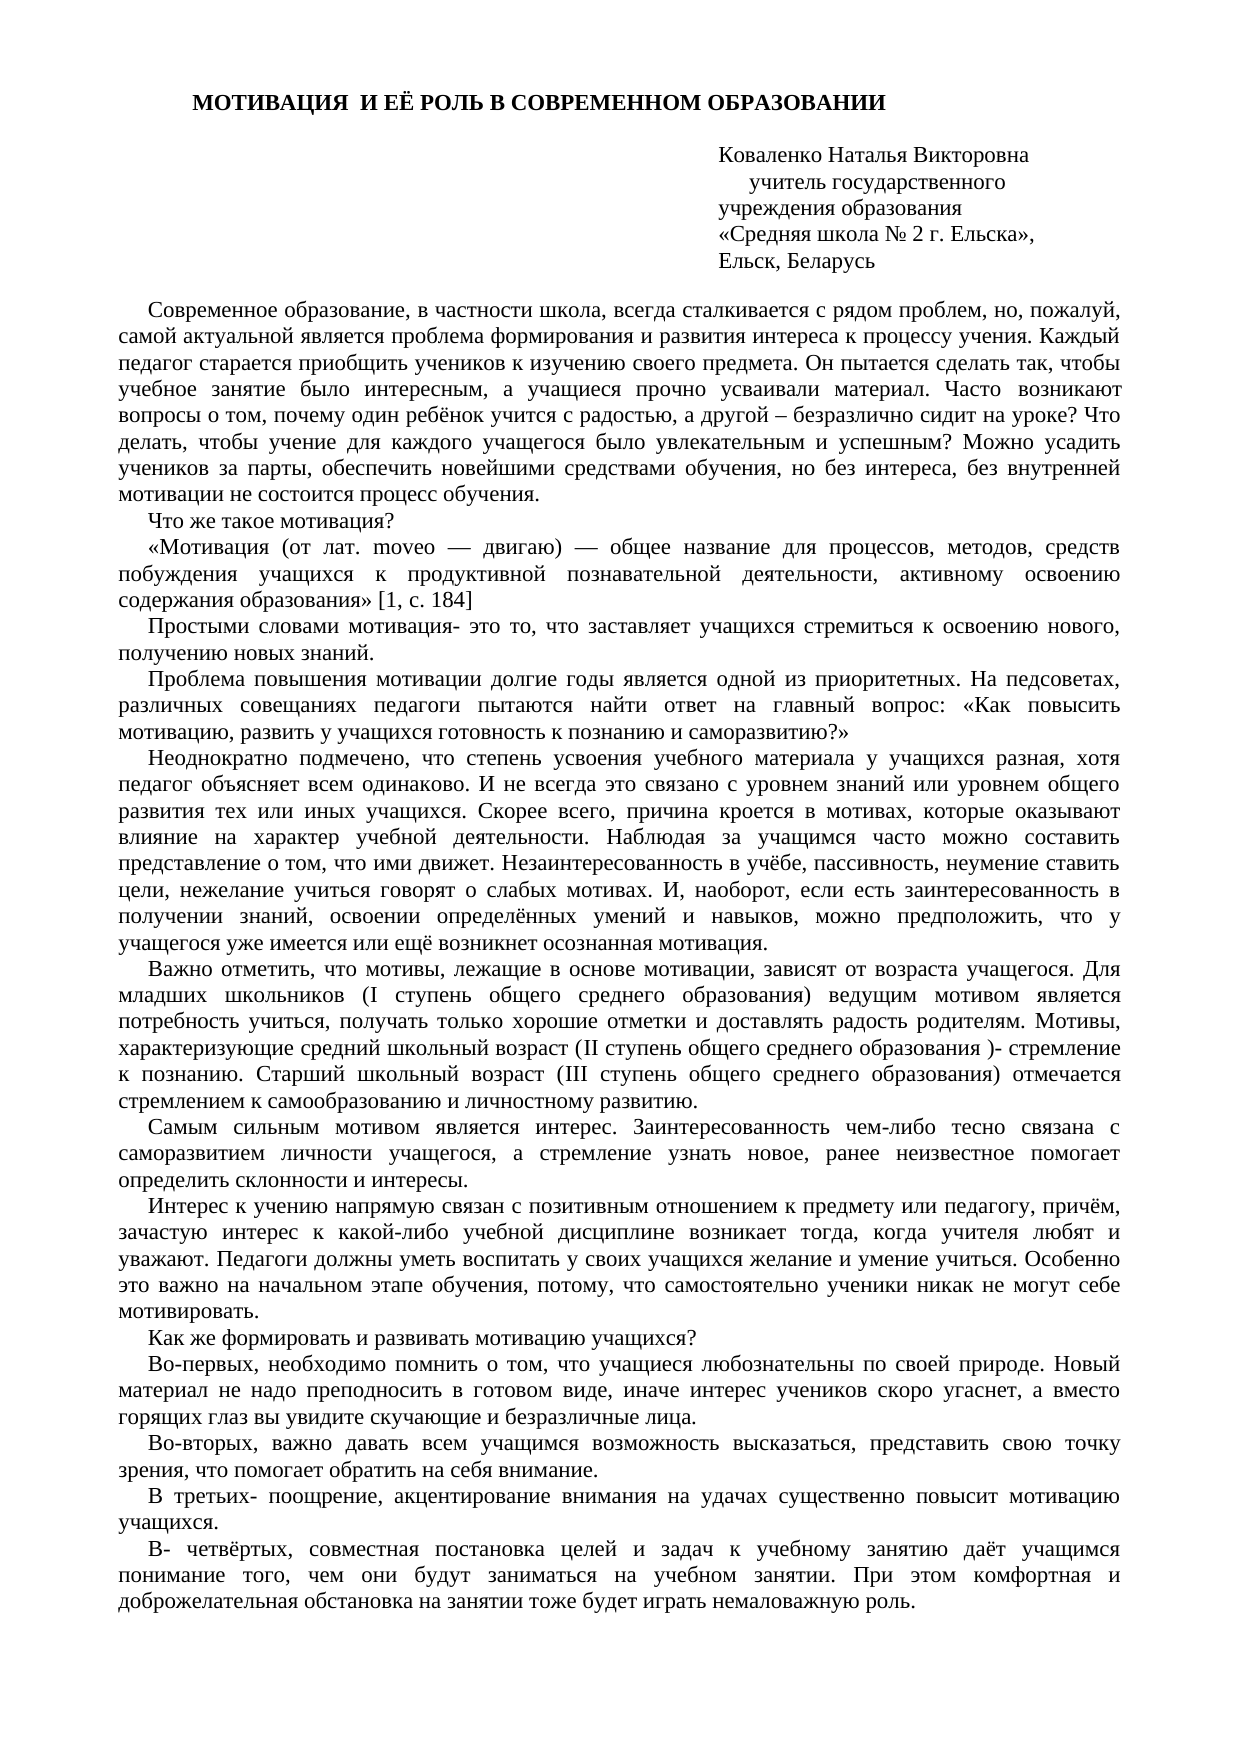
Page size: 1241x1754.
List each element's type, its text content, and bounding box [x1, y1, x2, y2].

text «Средняя школа № 2 г. Ельска», [118, 220, 1122, 247]
text учреждения образования [118, 194, 1122, 220]
text Важно отметить, что мотивы, лежащие в основе мотивации, зависят от возраста учащегося. Для младших школьников (I ступень общего среднего образования) ведущим мотивом является потребность учиться, получать только хорошие отметки и доставлять радость родителям. Мотивы, характеризующие средний школьный возраст (II ступень общего среднего образования )- стремление к познанию. Старший школьный возраст (III ступень общего среднего образования) отмечается стремлением к самообразованию и личностному развитию. [118, 955, 1122, 1113]
text Проблема повышения мотивации долгие годы является одной из приоритетных. На педсоветах, различных совещаниях педагоги пытаются найти ответ на главный вопрос: «Как повысить мотивацию, развить у учащихся готовность к познанию и саморазвитию?» [118, 665, 1122, 744]
text «Мотивация (от лат. moveo — двигаю) — общее название для процессов, методов, средств побуждения учащихся к продуктивной познавательной деятельности, активному освоению содержания образования» [1, c. 184] [118, 533, 1122, 612]
text Современное образование, в частности школа, всегда сталкивается с рядом проблем, но, пожалуй, самой актуальной является проблема формирования и развития интереса к процессу учения. Каждый педагог старается приобщить учеников к изучению своего предмета. Он пытается сделать так, чтобы учебное занятие было интересным, а учащиеся прочно усваивали материал. Часто возникают вопросы о том, почему один ребёнок учится с радостью, а другой – безразлично сидит на уроке? Что делать, чтобы учение для каждого учащегося было увлекательным и успешным? Можно усадить учеников за парты, обеспечить новейшими средствами обучения, но без интереса, без внутренней мотивации не состоится процесс обучения. [118, 296, 1122, 507]
text Интерес к учению напрямую связан с позитивным отношением к предмету или педагогу, причём, зачастую интерес к какой-либо учебной дисциплине возникает тогда, когда учителя любят и уважают. Педагоги должны уметь воспитать у своих учащихся желание и умение учиться. Особенно это важно на начальном этапе обучения, потому, что самостоятельно ученики никак не могут себе мотивировать. [118, 1297, 1122, 1324]
text В- четвёртых, совместная постановка целей и задач к учебному занятию даёт учащимся понимание того, чем они будут заниматься на учебном занятии. При этом комфортная и доброжелательная обстановка на занятии тоже будет играть немаловажную роль. [118, 1535, 1122, 1614]
text Во-вторых, важно давать всем учащимся возможность высказаться, представить свою точку зрения, что помогает обратить на себя внимание. [118, 1429, 1122, 1482]
text учитель государственного [118, 168, 1122, 194]
text Простыми словами мотивация- это то, что заставляет учащихся стремиться к освоению нового, получению новых знаний. [118, 612, 1122, 665]
text Интерес к учению напрямую связан с позитивным отношением к предмету или педагогу, причём, зачастую интерес к какой-либо учебной дисциплине возникает тогда, когда учителя любят и уважают. Педагоги должны уметь воспитать у своих учащихся желание и умение учиться. Особенно это важно на начальном этапе обучения, потому, что самостоятельно ученики никак не могут себе мотивировать. [118, 1192, 1122, 1271]
text Коваленко Наталья Викторовна [118, 141, 1122, 168]
text Во-первых, необходимо помнить о том, что учащиеся любознательны по своей природе. Новый материал не надо преподносить в готовом виде, иначе интерес учеников скоро угаснет, а вместо горящих глаз вы увидите скучающие и безразличные лица. [118, 1350, 1122, 1429]
text Как же формировать и развивать мотивацию учащихся? [118, 1324, 1122, 1350]
text Ельск, Беларусь [118, 247, 1122, 273]
text В третьих- поощрение, акцентирование внимания на удачах существенно повысит мотивацию учащихся. [118, 1482, 1122, 1535]
text Неоднократно подмечено, что степень усвоения учебного материала у учащихся разная, хотя педагог объясняет всем одинаково. И не всегда это связано с уровнем знаний или уровнем общего развития тех или иных учащихся. Скорее всего, причина кроется в мотивах, которые оказывают влияние на характер учебной деятельности. Наблюдая за учащимся часто можно составить представление о том, что ими движет. Незаинтересованность в учёбе, пассивность, неумение ставить цели, нежелание учиться говорят о слабых мотивах. И, наоборот, если есть заинтересованность в получении знаний, освоении определённых умений и навыков, можно предположить, что у учащегося уже имеется или ещё возникнет осознанная мотивация. [118, 744, 1122, 955]
text МОТИВАЦИЯ И ЕЁ РОЛЬ В СОВРЕМЕННОМ ОБРАЗОВАНИИ [118, 89, 1122, 115]
text Самым сильным мотивом является интерес. Заинтересованность чем-либо тесно связана с саморазвитием личности учащегося, а стремление узнать новое, ранее неизвестное помогает определить склонности и интересы. [118, 1113, 1122, 1192]
text Что же такое мотивация? [118, 507, 1122, 533]
